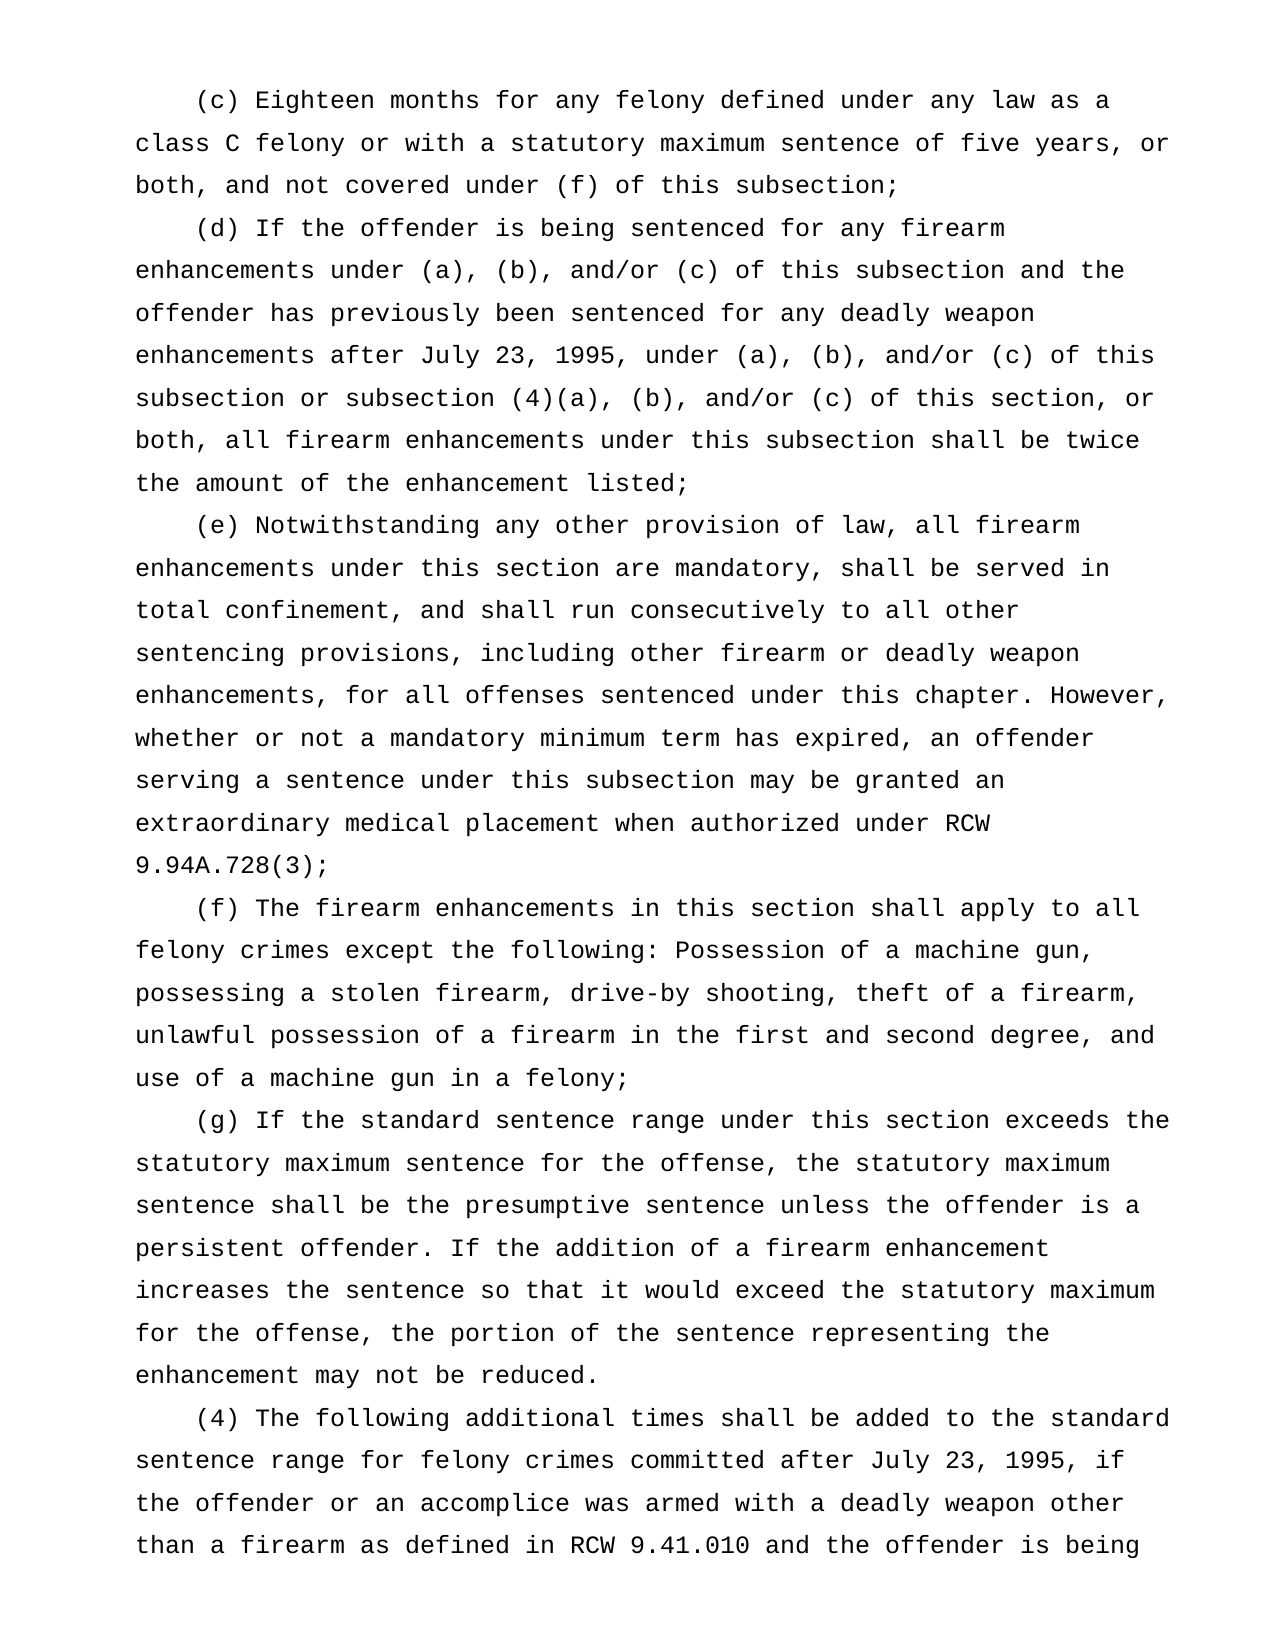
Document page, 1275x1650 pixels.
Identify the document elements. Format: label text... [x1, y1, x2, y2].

text (g) If the standard sentence range under this section exceeds the statutory maximum sentence for the offense, the statutory maximum sentence shall be the presumptive sentence unless the offender is a persistent offender. If the addition of a firearm enhancement increases the sentence so that it would exceed the statutory maximum for the offense, the portion of the sentence representing the enhancement may not be reduced. [135, 1095, 1170, 1392]
text (e) Notwithstanding any other provision of law, all firearm enhancements under this section are mandatory, shall be served in total confinement, and shall run consecutively to all other sentencing provisions, including other firearm or deadly weapon enhancements, for all offenses sentenced under this chapter. However, whether or not a mandatory minimum term has expired, an offender serving a sentence under this subsection may be granted an extraordinary medical placement when authorized under RCW 9.94A.728(3); [135, 500, 1170, 882]
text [135, 1392, 1170, 1562]
text (f) The firearm enhancements in this section shall apply to all felony crimes except the following: Possession of a machine gun, possessing a stolen firearm, drive-by shooting, theft of a firearm, unlawful possession of a firearm in the first and second degree, and use of a machine gun in a felony; [135, 882, 1170, 1095]
text (d) If the offender is being sentenced for any firearm enhancements under (a), (b), and/or (c) of this subsection and the offender has previously been sentenced for any deadly weapon enhancements after July 23, 1995, under (a), (b), and/or (c) of this subsection or subsection (4)(a), (b), and/or (c) of this section, or both, all firearm enhancements under this subsection shall be twice the amount of the enhancement listed; [135, 202, 1170, 500]
text (c) Eighteen months for any felony defined under any law as a class C felony or with a statutory maximum sentence of five years, or both, and not covered under (f) of this subsection; [135, 75, 1170, 202]
